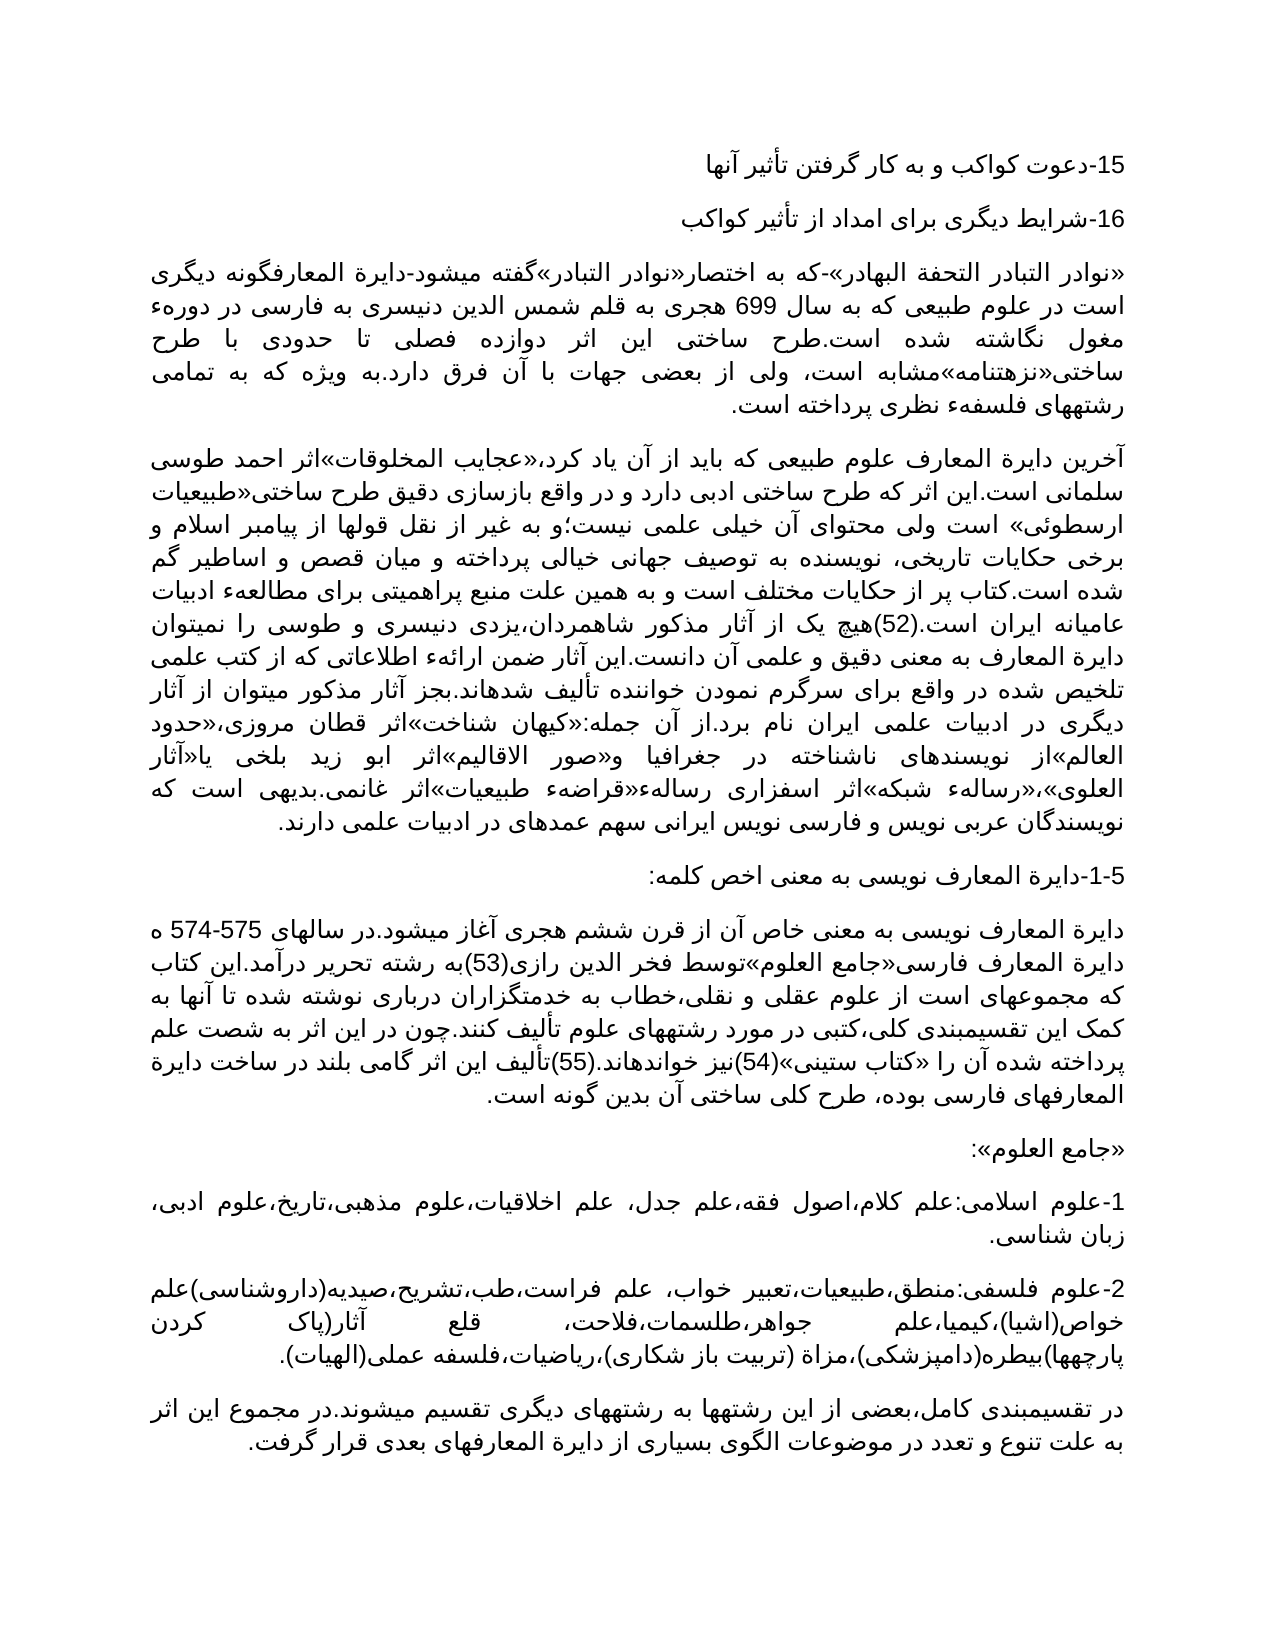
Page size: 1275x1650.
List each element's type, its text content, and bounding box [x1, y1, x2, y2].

text 15-دعوت کواکب و به کار گرفتن تأثیر آنها [150, 150, 1125, 179]
text آخرین دایرة المعارف علوم طبیعی که باید از آن یاد کرد،«عجایب المخلوقات»اثر احمد طوسی سلمانی‏ است.این اثر که طرح ساختی ادبی دارد و در واقع‏ بازسازی دقیق طرح ساختی«طبیعیات ارسطوئی» است ولی محتوای آن خیلی علمی نیست؛و به غیر از نقل قولها از پیامبر اسلام و برخی حکایات تاریخی، نویسنده به توصیف جهانی خیالی پرداخته و میان‏ قصص و اساطیر گم شده است.کتاب پر از حکایات‏ مختلف است و به همین علت منبع پراهمیتی برای‏ مطالعهء ادبیات عامیانه ایران است.(52)هیچ یک از آثار مذکور شاهمردان،یزدی دنیسری و طوسی را نمی‏توان‏ دایرة المعارف به معنی دقیق و علمی آن دانست.این‏ آثار ضمن ارائهء اطلاعاتی که از کتب علمی تلخیص‏ شده در واقع برای سرگرم نمودن خواننده تألیف‏ شده‏اند.بجز آثار مذکور می‏توان از آثار دیگری در ادبیات علمی ایران نام برد.از آن جمله:«کیهان‏ شناخت»اثر قطان مروزی،«حدود العالم»از نویسنده‏ای ناشناخته در جغرافیا و«صور الاقالیم»اثر ابو زید بلخی یا«آثار العلوی»،«رسالهء شبکه»اثر اسفزاری رسالهء«قراضهء طبیعیات»اثر غانمی.بدیهی‏ است که نویسندگان عربی نویس و فارسی نویس ایرانی‏ سهم عمده‏ای در ادبیات علمی دارند. [150, 444, 1125, 836]
text «نوادر التبادر التحفة البهادر»-که به اختصار«نوادر التبادر»گفته می‏شود-دایرة المعارف‏گونه دیگری‏ است در علوم طبیعی که به سال 699 هجری به قلم‏ شمس الدین دنیسری به فارسی در دورهء مغول‏ نگاشته شده است.طرح ساختی این اثر دوازده فصلی‏ تا حدودی با طرح ساختی«نزهت‏نامه»مشابه است، ولی از بعضی جهات با آن فرق دارد.به ویژه که به‏ تمامی رشته‏های فلسفهء نظری پرداخته است. [150, 258, 1125, 418]
text در تقسیم‏بندی کامل،بعضی از این رشته‏ها به رشته‏های دیگری تقسیم می‏شوند.در مجموع این اثر به علت تنوع و تعدد در موضوعات الگوی بسیاری از دایرة المعارف‏های بعدی قرار گرفت. [150, 1394, 1125, 1456]
text 2-علوم فلسفی:منطق،طبیعیات،تعبیر خواب، علم فراست،طب،تشریح،صیدیه(داروشناسی)علم‏ خواص(اشیا)،کیمیا،علم جواهر،طلسمات،فلاحت، قلع آثار(پاک کردن پارچه‏ها)بیطره(دامپزشکی)،مزاة (تربیت باز شکاری)،ریاضیات،فلسفه عملی(الهیات). [150, 1274, 1125, 1369]
text 1-علوم اسلامی:علم کلام،اصول فقه،علم جدل، علم اخلاقیات،علوم مذهبی،تاریخ،علوم ادبی، زبان شناسی. [150, 1187, 1125, 1249]
text دایرة المعارف نویسی به معنی خاص آن از قرن ششم‏ هجری آغاز می‏شود.در سالهای 575-574 ه دایرة المعارف فارسی«جامع العلوم»توسط فخر الدین‏ رازی(53)به رشته تحریر درآمد.این کتاب که‏ مجموعه‏ای است از علوم عقلی و نقلی،خطاب به‏ خدمتگزاران درباری نوشته شده تا آنها به کمک این‏ تقسیم‏بندی کلی،کتبی در مورد رشته‏های علوم تألیف‏ کنند.چون در این اثر به شصت علم پرداخته شده آن را «کتاب ستینی»(54)نیز خوانده‏اند.(55)تألیف این اثر گامی بلند در ساخت دایرة المعارف‏های فارسی بوده، طرح کلی ساختی آن بدین گونه است. [150, 914, 1125, 1108]
text 1-5-دایرة المعارف نویسی به معنی‏ اخص کلمه: [150, 861, 1125, 889]
text 16-شرایط دیگری برای امداد از تأثیر کواکب [150, 204, 1125, 233]
text «جامع العلوم»: [150, 1133, 1125, 1162]
